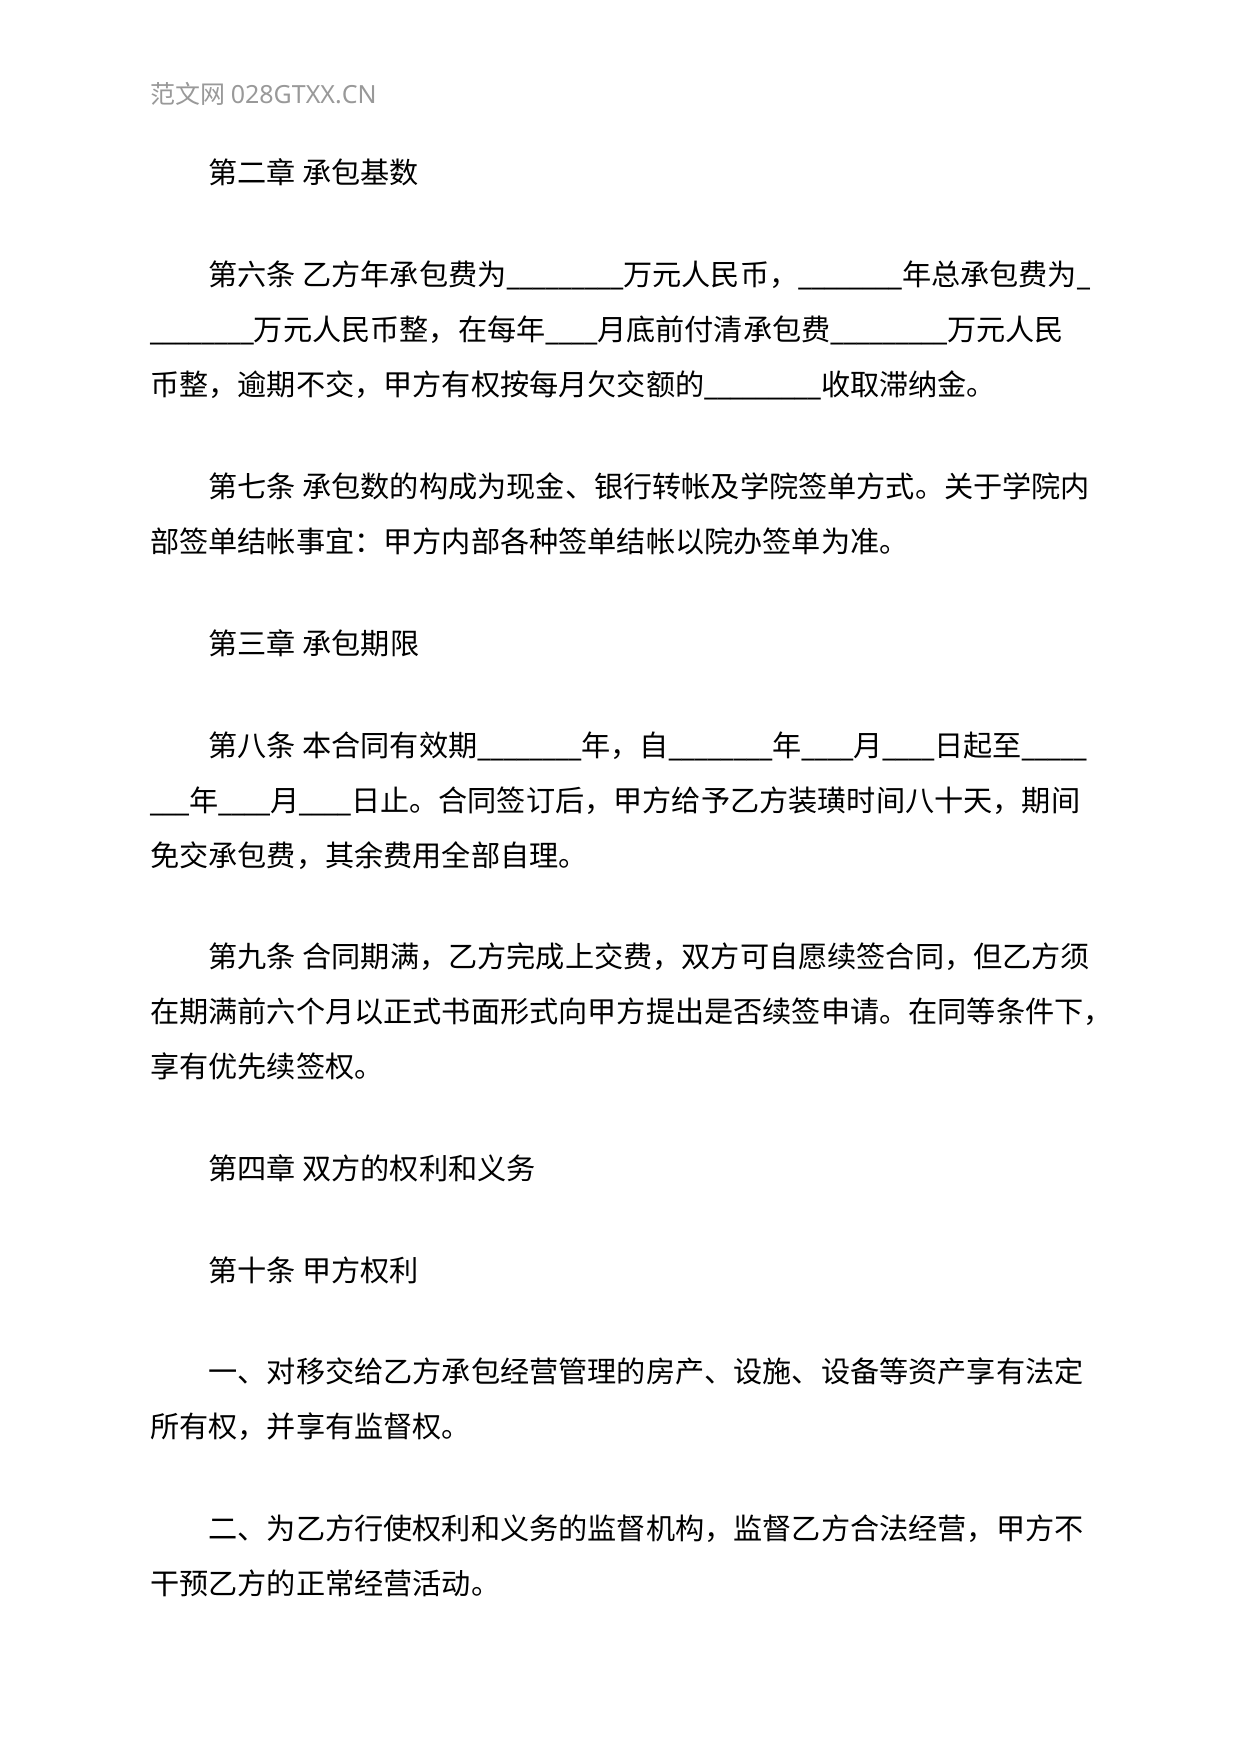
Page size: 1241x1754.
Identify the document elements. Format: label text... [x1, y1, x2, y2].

text 第九条 合同期满，乙方完成上交费，双方可自愿续签合同，但乙方须在期满前六个月以正式书面形式向甲方提出是否续签申请。在同等条件下，享有优先续签权。 [150, 934, 1090, 1086]
text 第四章 双方的权利和义务 [150, 1146, 1090, 1188]
text 第七条 承包数的构成为现金、银行转帐及学院签单方式。关于学院内部签单结帐事宜：甲方内部各种签单结帐以院办签单为准。 [150, 464, 1090, 561]
text 第八条 本合同有效期________年，自________年____月____日起至________年____月____日止。合同签订后，甲方给予乙方装璜时间八十天，期间免交承包费，其余费用全部自理。 [150, 722, 1090, 874]
text 第六条 乙方年承包费为_________万元人民币，________年总承包费为_________万元人民币整，在每年____月底前付清承包费_________万元人民币整，逾期不交，甲方有权按每月欠交额的_________收取滞纳金。 [150, 252, 1090, 404]
text 一、对移交给乙方承包经营管理的房产、设施、设备等资产享有法定所有权，并享有监督权。 [150, 1349, 1090, 1446]
text 二、为乙方行使权利和义务的监督机构，监督乙方合法经营，甲方不干预乙方的正常经营活动。 [150, 1506, 1090, 1603]
text 第二章 承包基数 [150, 150, 1090, 192]
text 第十条 甲方权利 [150, 1247, 1090, 1289]
text 第三章 承包期限 [150, 620, 1090, 663]
